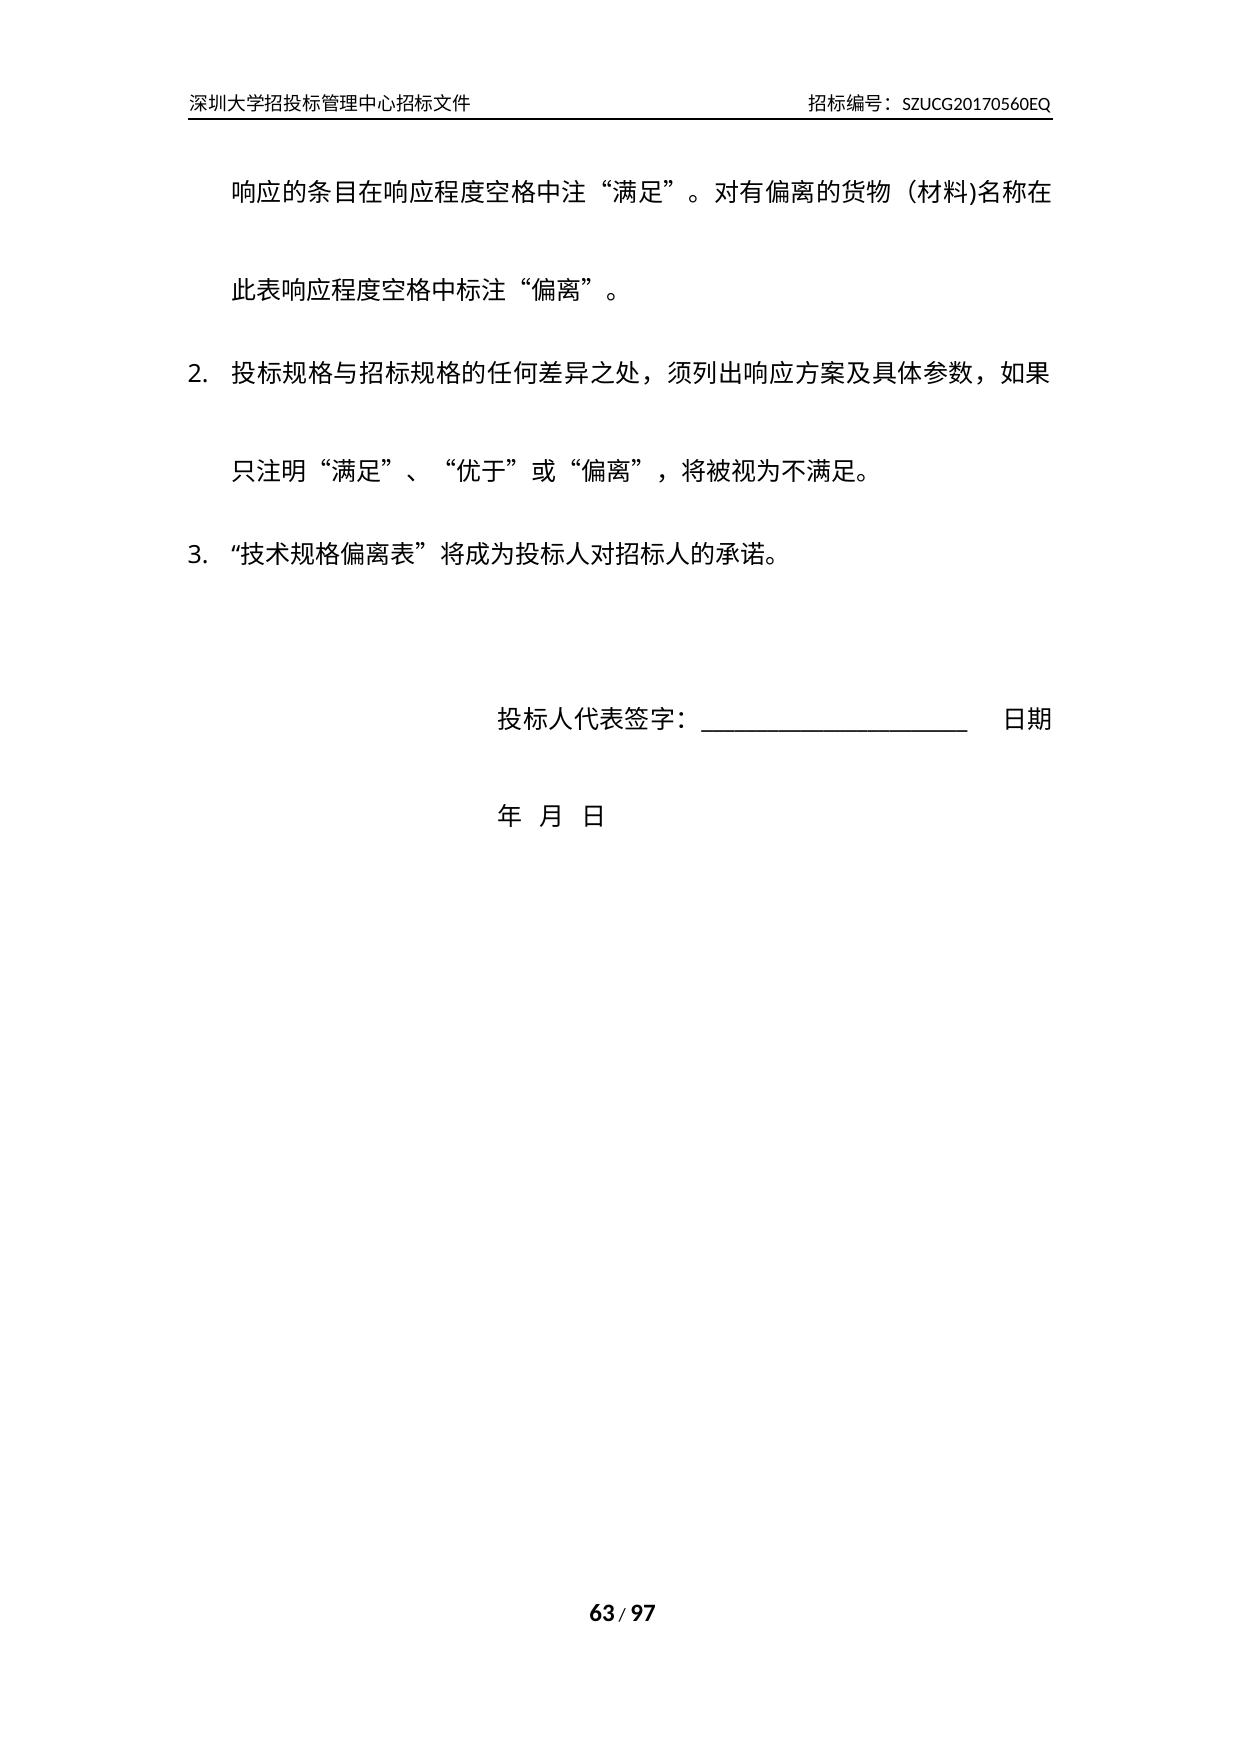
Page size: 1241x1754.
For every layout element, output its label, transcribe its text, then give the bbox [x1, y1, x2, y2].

list 投标规格与招标规格的任何差异之处，须列出响应方案及具体参数，如果只注明“满足”、“优于”或“偏离”，将被视为不满足。 [187, 339, 1053, 502]
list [187, 158, 1053, 321]
list “技术规格偏离表”将成为投标人对招标人的承诺。 [187, 520, 1053, 585]
text 投标人代表签字：________________________ 日期 年 月 日 [498, 685, 1053, 847]
